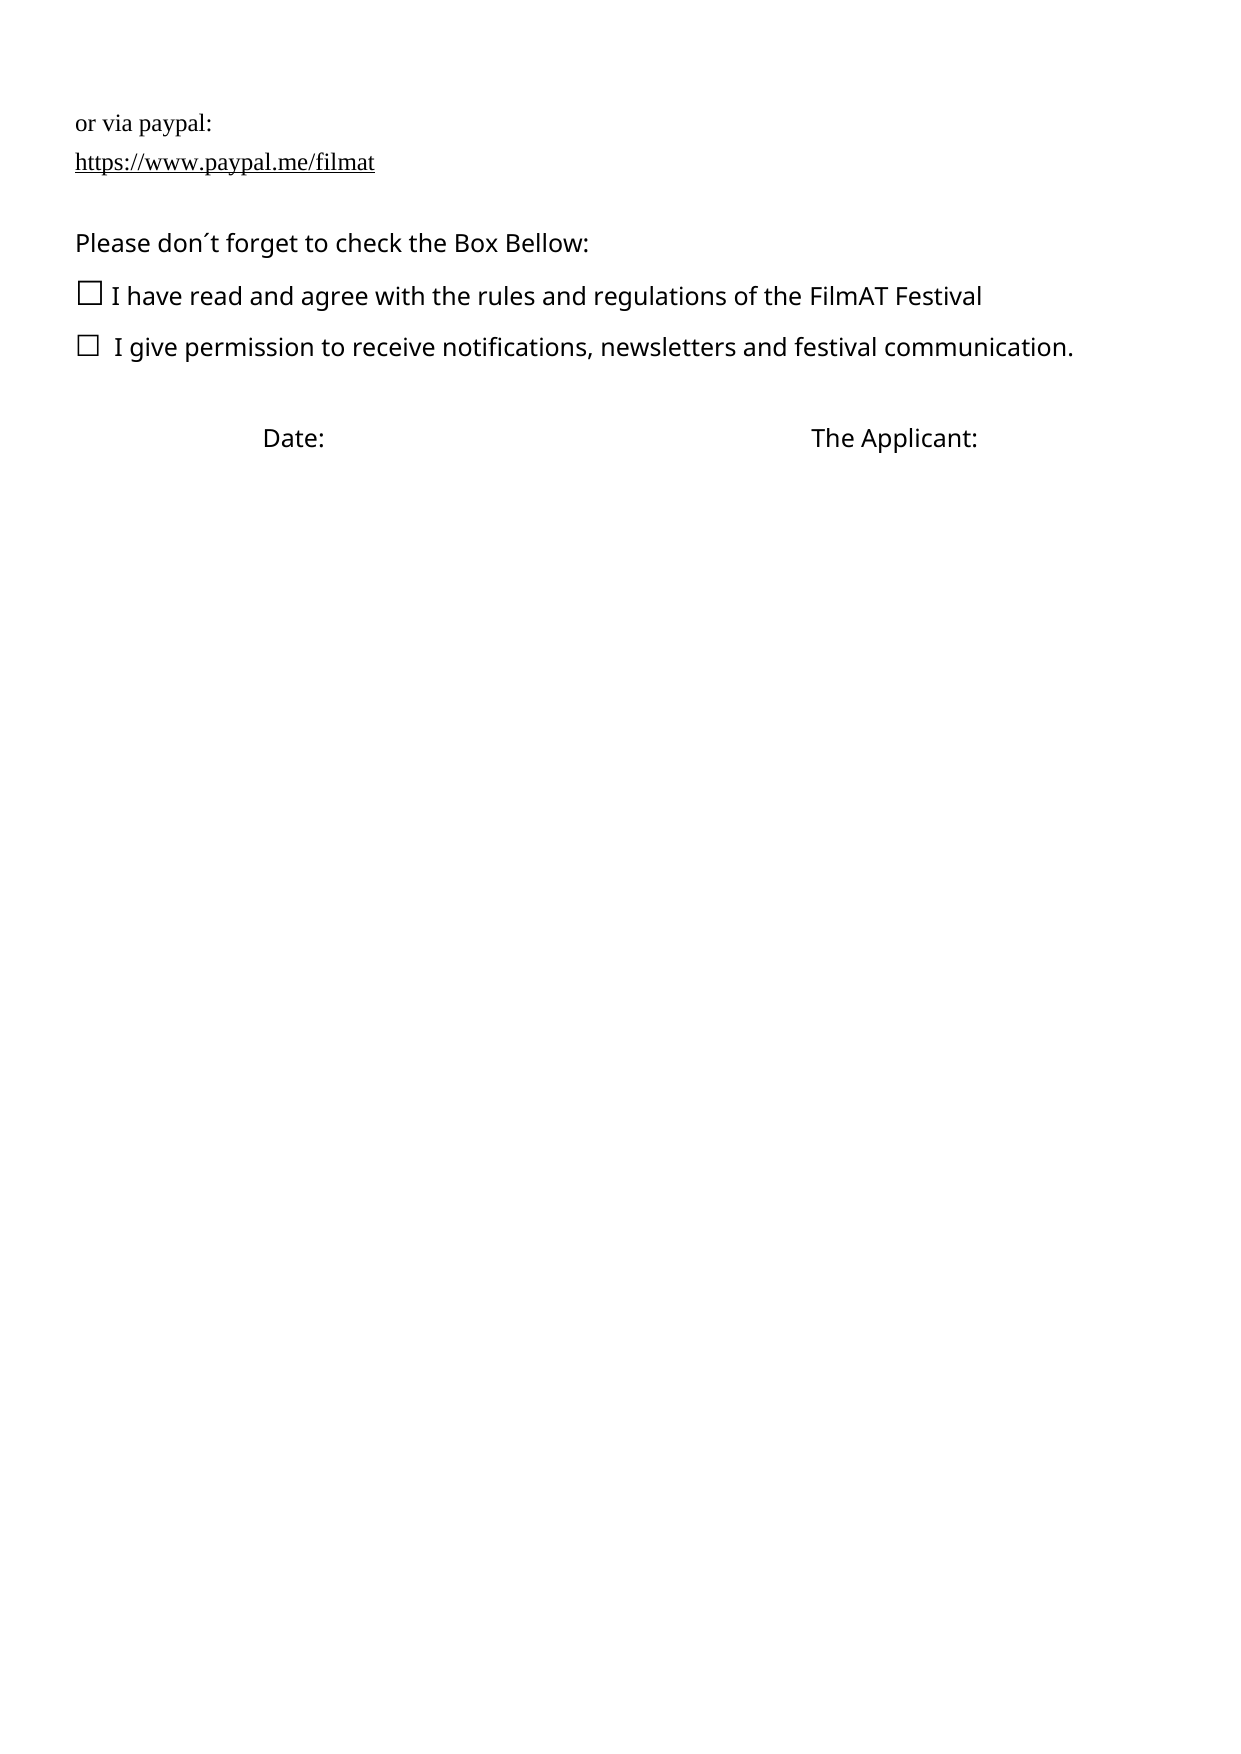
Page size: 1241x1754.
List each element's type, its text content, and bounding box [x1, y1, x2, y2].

text ☐ I give permission to receive notifications, newsletters and festival communication. [75, 326, 1165, 365]
text or via paypal: [75, 108, 1165, 137]
text ☐ I have read and agree with the rules and regulations of the FilmAT Festival [75, 270, 1165, 315]
text https://www.paypal.me/filmat [75, 147, 1165, 176]
text Please don´t forget to check the Box Bellow: [75, 225, 1165, 259]
text Date: The Applicant: [75, 420, 1165, 454]
